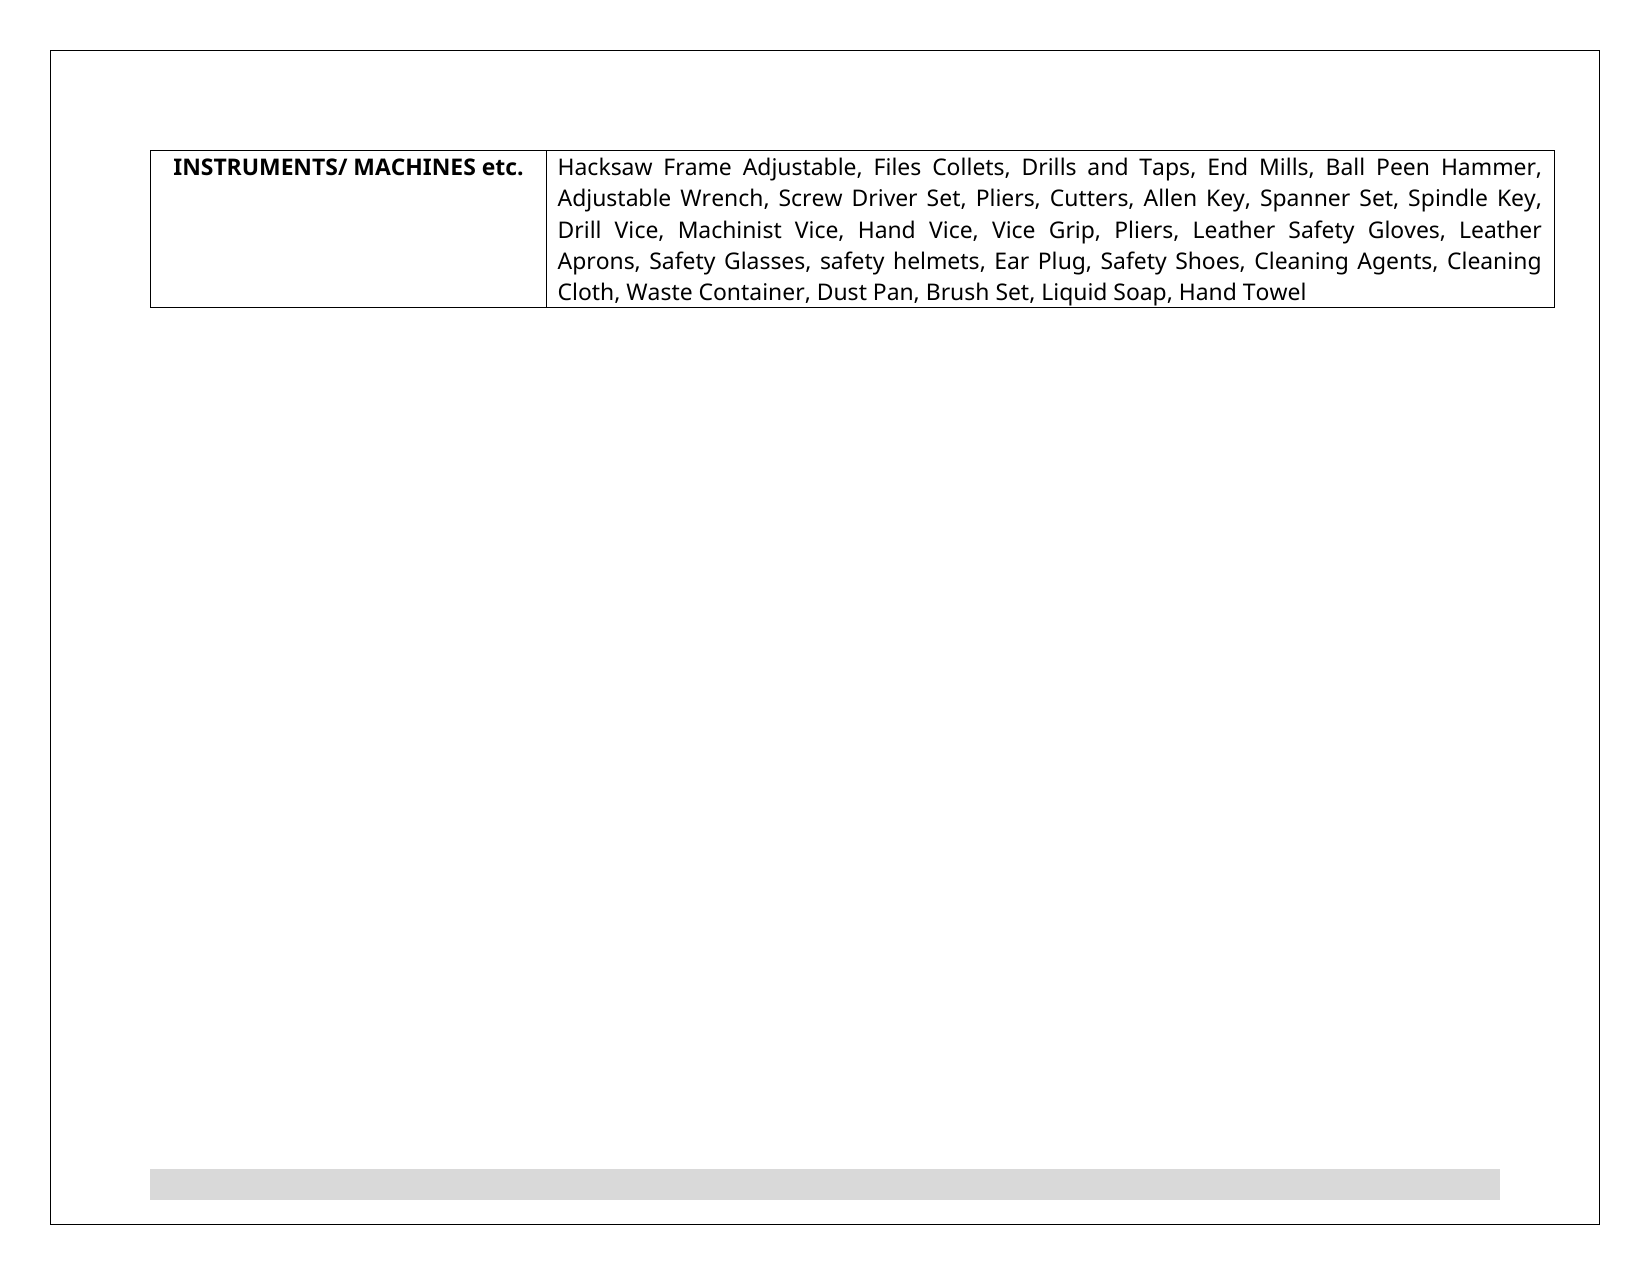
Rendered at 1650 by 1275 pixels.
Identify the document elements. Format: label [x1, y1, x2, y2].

table_header [151, 151, 546, 307]
table_header [547, 151, 1554, 307]
